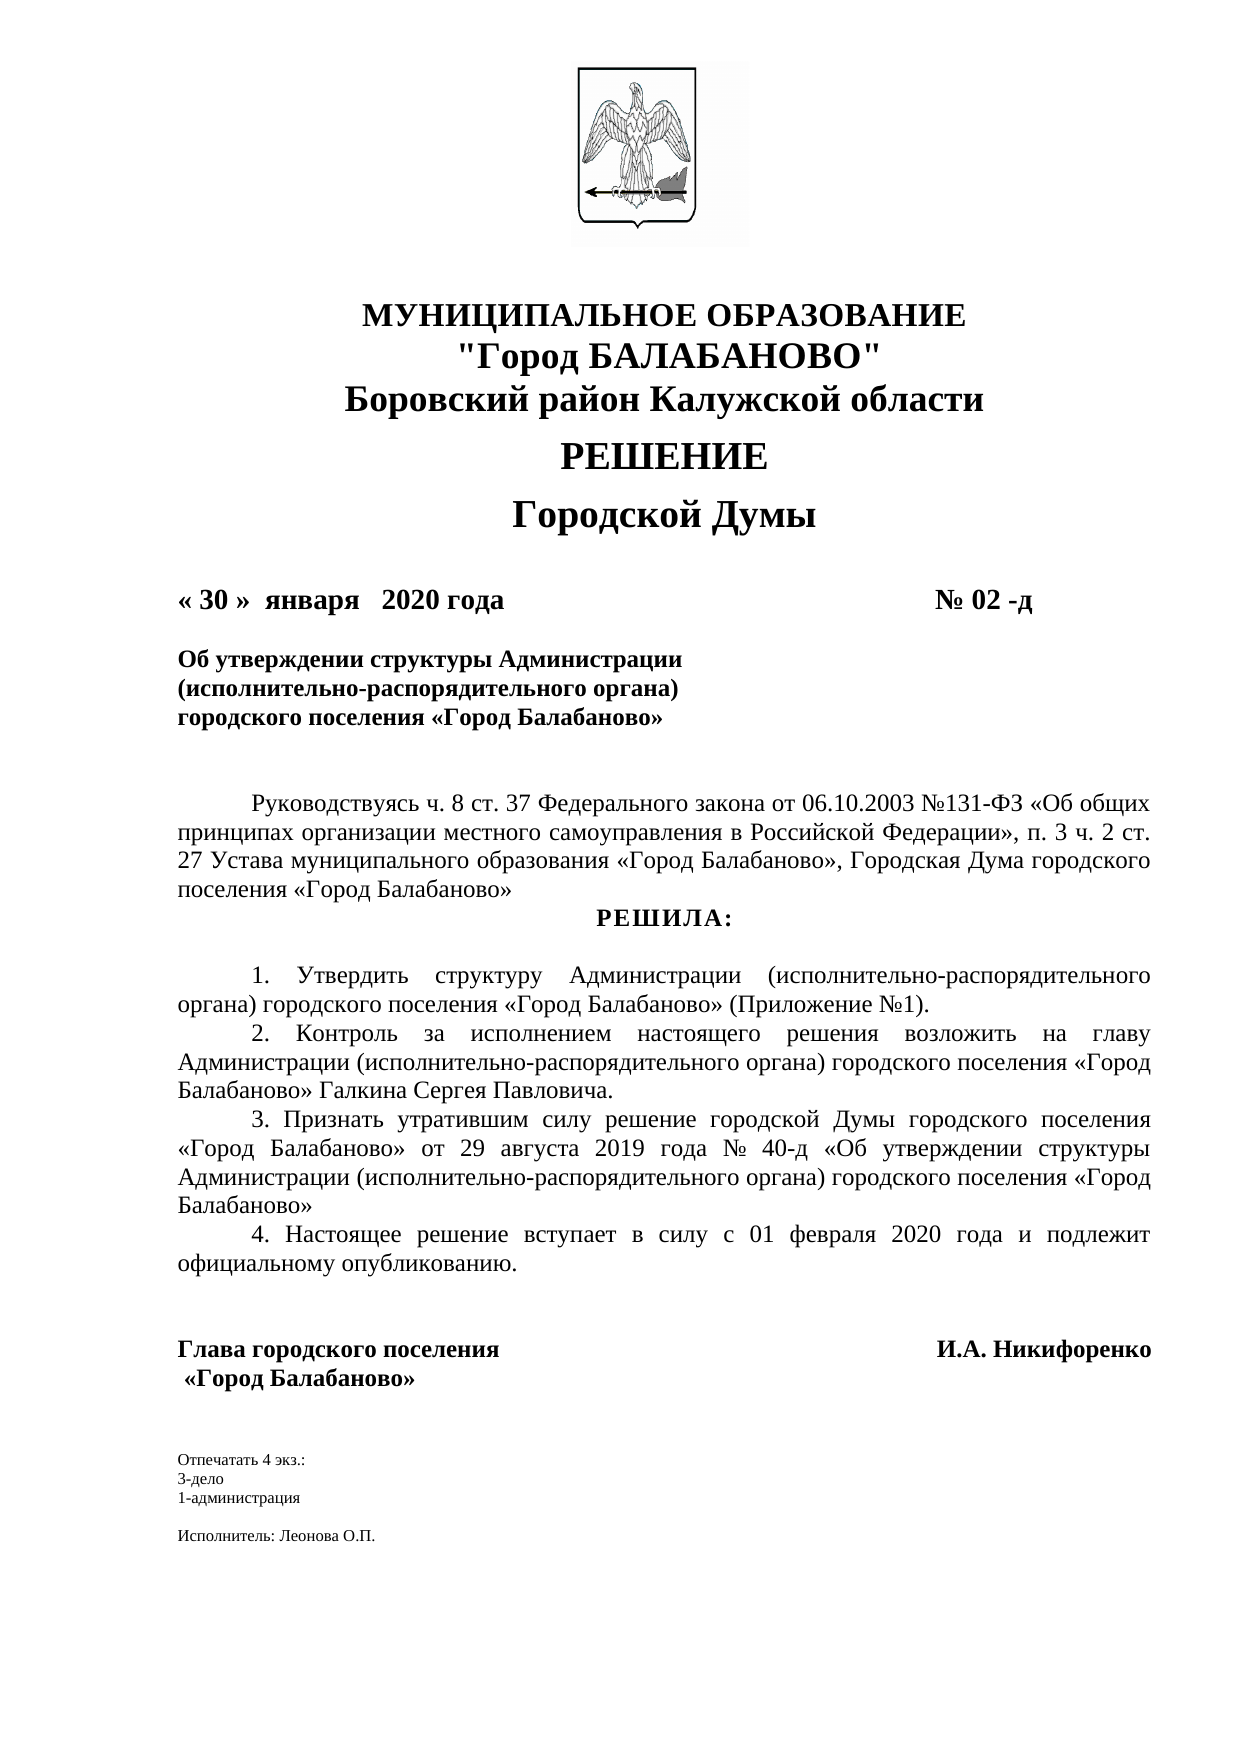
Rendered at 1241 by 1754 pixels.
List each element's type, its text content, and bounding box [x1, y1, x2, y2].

text 1. Утвердить структуру Администрации (исполнительно-распорядительного органа) городского поселения «Город Балабаново» (Приложение №1). [177, 961, 1152, 1018]
text « 30 » января 2020 года № 02 -д [177, 582, 1152, 616]
text 1-администрация [177, 1488, 1152, 1507]
text 3. Признать утратившим силу решение городской Думы городского поселения «Город Балабаново» от 29 августа 2019 года № 40-д «Об утверждении структуры Администрации (исполнительно-распорядительного органа) городского поселения «Город Балабаново» [177, 1104, 1152, 1219]
table_header Глава городского поселения «Город Балабаново» [166, 1334, 738, 1392]
text Отпечатать 4 экз.: [177, 1449, 1152, 1468]
table_header И.А. Никифоренко [738, 1334, 1163, 1392]
text "Город БАЛАБАНОВО" [177, 334, 1152, 377]
text 4. Настоящее решение вступает в силу с 01 февраля 2020 года и подлежит официальному опубликованию. [177, 1219, 1152, 1277]
text МУНИЦИПАЛЬНОЕ ОБРАЗОВАНИЕ [177, 295, 1152, 334]
text Боровский район Калужской области [177, 377, 1152, 420]
text РЕШИЛА: [177, 903, 1152, 932]
text Руководствуясь ч. 8 ст. 37 Федерального закона от 06.10.2003 №131-ФЗ «Об общих принципах организации местного самоуправления в Российской Федерации», п. 3 ч. 2 ст. 27 Устава муниципального образования «Город Балабаново», Городская Дума городского поселения «Город Балабаново» [177, 788, 1152, 903]
text (исполнительно-распорядительного органа) [177, 673, 1152, 702]
text 2. Контроль за исполнением настоящего решения возложить на главу Администрации (исполнительно-распорядительного органа) городского поселения «Город Балабаново» Галкина Сергея Павловича. [177, 1018, 1152, 1104]
text Исполнитель: Леонова О.П. [177, 1526, 1152, 1545]
text 3-дело [177, 1468, 1152, 1488]
text городского поселения «Город Балабаново» [177, 702, 1152, 731]
text Городской Думы [177, 491, 1152, 536]
picture [571, 61, 750, 247]
text РЕШЕНИЕ [177, 432, 1152, 478]
text Об утверждении структуры Администрации [177, 644, 1152, 673]
